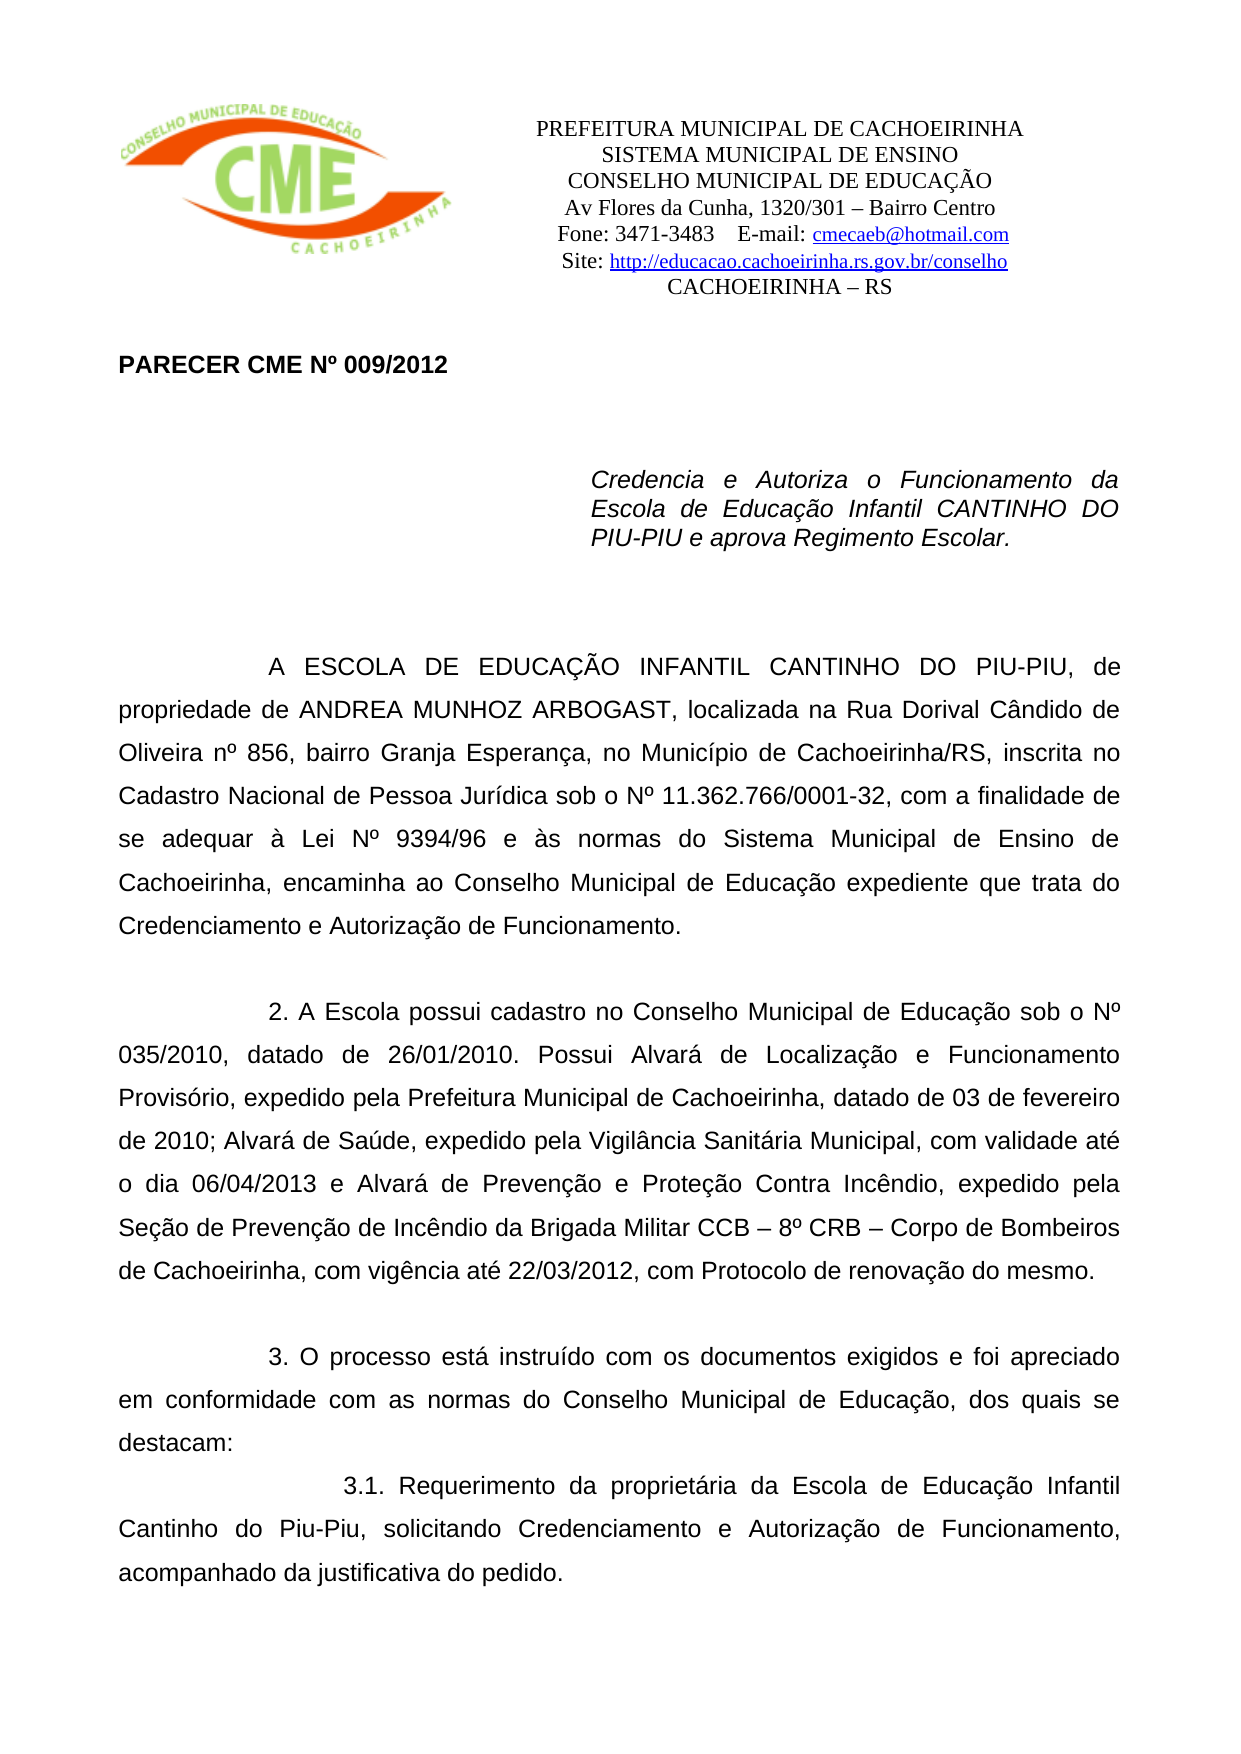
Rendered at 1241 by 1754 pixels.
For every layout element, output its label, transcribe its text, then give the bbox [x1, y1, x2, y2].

text A ESCOLA DE EDUCAÇÃO INFANTIL CANTINHO DO PIU-PIU, de propriedade de ANDREA MUNHOZ ARBOGAST, localizada na Rua Dorival Cândido de Oliveira nº 856, bairro Granja Esperança, no Município de Cachoeirinha/RS, inscrita no Cadastro Nacional de Pessoa Jurídica sob o Nº 11.362.766/0001-32, com a finalidade de se adequar à Lei Nº 9394/96 e às normas do Sistema Municipal de Ensino de Cachoeirinha, encaminha ao Conselho Municipal de Educação expediente que trata do Credenciamento e Autorização de Funcionamento. [118, 652, 1122, 939]
text PARECER CME Nº 009/2012 [118, 350, 1122, 378]
text Credencia e Autoriza o Funcionamento da Escola de Educação Infantil CANTINHO DO PIU-PIU e aprova Regimento Escolar. [591, 465, 1122, 551]
text 2. A Escola possui cadastro no Conselho Municipal de Educação sob o Nº 035/2010, datado de 26/01/2010. Possui Alvará de Localização e Funcionamento Provisório, expedido pela Prefeitura Municipal de Cachoeirinha, datado de 03 de fevereiro de 2010; Alvará de Saúde, expedido pela Vigilância Sanitária Municipal, com validade até o dia 06/04/2013 e Alvará de Prevenção e Proteção Contra Incêndio, expedido pela Seção de Prevenção de Incêndio da Brigada Militar CCB – 8º CRB – Corpo de Bombeiros de Cachoeirinha, com vigência até 22/03/2012, com Protocolo de renovação do mesmo. [118, 997, 1122, 1284]
text 3. O processo está instruído com os documentos exigidos e foi apreciado em conformidade com as normas do Conselho Municipal de Educação, dos quais se destacam: [118, 1342, 1122, 1457]
picture [121, 104, 452, 254]
text 3.1. Requerimento da proprietária da Escola de Educação Infantil Cantinho do Piu-Piu, solicitando Credenciamento e Autorização de Funcionamento, acompanhado da justificativa do pedido. [118, 1471, 1122, 1586]
